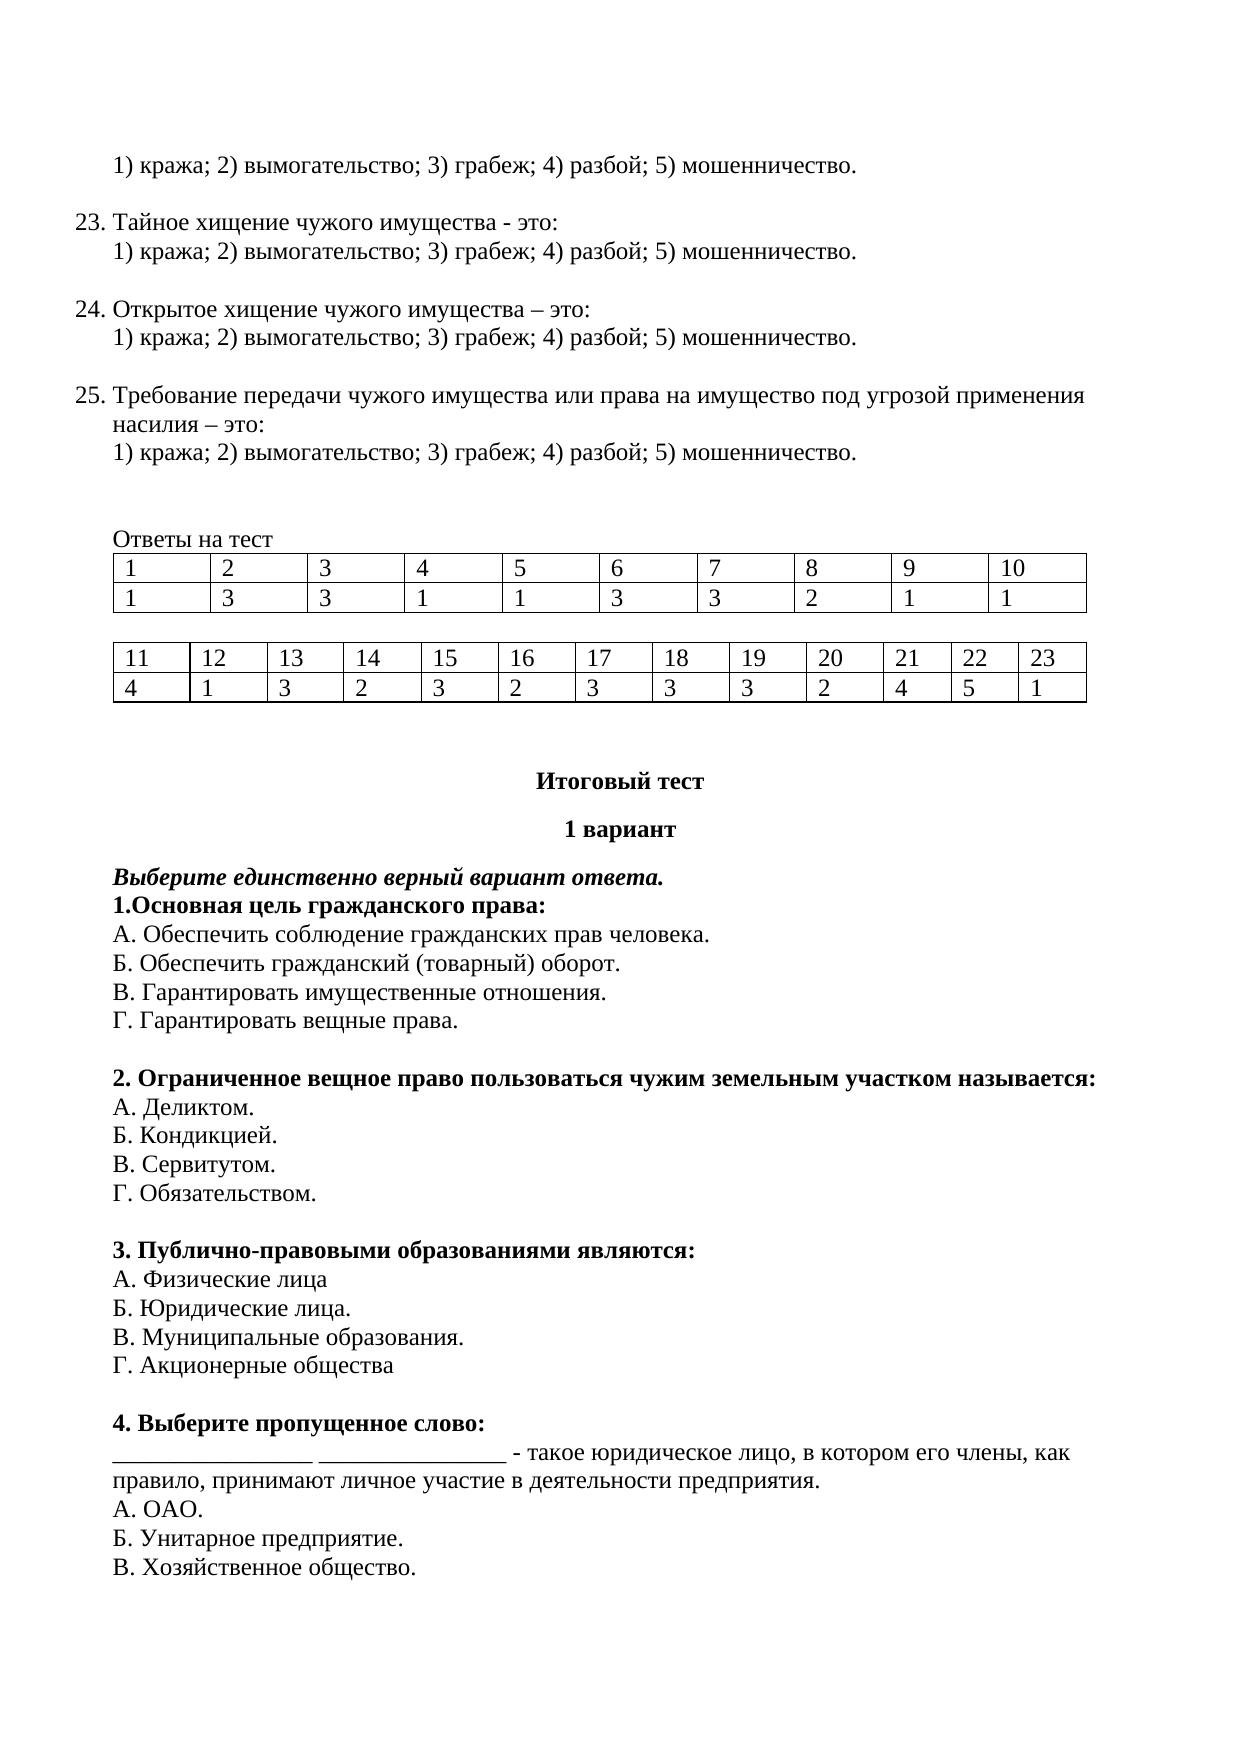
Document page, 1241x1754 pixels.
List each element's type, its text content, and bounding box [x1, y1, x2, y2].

table_header 22 [952, 643, 1018, 672]
table_header 7 [698, 554, 794, 582]
table_header 2 [211, 554, 307, 582]
table_cell 2 [795, 583, 891, 612]
table_header 19 [730, 643, 806, 672]
table_cell 2 [344, 673, 421, 701]
table_cell 3 [422, 673, 498, 701]
text 1) кража; 2) вымогательство; 3) грабеж; 4) разбой; 5) мошенничество. [112, 437, 1128, 466]
table_cell 3 [600, 583, 697, 612]
table_cell 1 [114, 583, 210, 612]
text В. Муниципальные образования. [112, 1322, 1128, 1350]
text А. Физические лица [112, 1264, 1128, 1293]
table_header 15 [422, 643, 498, 672]
list Открытое хищение чужого имущества – это: [75, 294, 1128, 322]
table_header 16 [499, 643, 575, 672]
text А. Обеспечить соблюдение гражданских прав человека. [112, 919, 1128, 948]
text Б. Юридические лица. [112, 1293, 1128, 1322]
table_header 14 [344, 643, 421, 672]
table_header 13 [268, 643, 343, 672]
table_cell 3 [698, 583, 794, 612]
text 1) кража; 2) вымогательство; 3) грабеж; 4) разбой; 5) мошенничество. [112, 322, 1128, 351]
text Г. Акционерные общества [112, 1350, 1128, 1379]
text Б. Обеспечить гражданский (товарный) оборот. [112, 948, 1128, 977]
text Ответы на тест [112, 524, 1128, 552]
text В. Гарантировать имущественные отношения. [112, 977, 1128, 1005]
list Требование передачи чужого имущества или права на имущество под угрозой применения насилия – это: [75, 380, 1128, 437]
table_header 4 [405, 554, 502, 582]
table_header 20 [807, 643, 883, 672]
table_header 23 [1019, 643, 1086, 672]
table_header 17 [576, 643, 652, 672]
table_cell 3 [268, 673, 343, 701]
text Б. Унитарное предприятие. [112, 1523, 1128, 1552]
table_header 18 [653, 643, 729, 672]
table_cell 2 [499, 673, 575, 701]
table_cell 1 [503, 583, 599, 612]
table_cell 3 [211, 583, 307, 612]
table_header 6 [600, 554, 697, 582]
text В. Сервитутом. [112, 1149, 1128, 1178]
table_cell 1 [191, 673, 267, 701]
table_cell 3 [308, 583, 404, 612]
table_cell 4 [884, 673, 951, 701]
table_cell 1 [892, 583, 988, 612]
text Г. Гарантировать вещные права. [112, 1005, 1128, 1034]
table_cell 3 [576, 673, 652, 701]
table_header 10 [989, 554, 1086, 582]
list Тайное хищение чужого имущества - это: [75, 207, 1128, 236]
table_cell 1 [405, 583, 502, 612]
text Итоговый тест [112, 766, 1128, 795]
table_header 8 [795, 554, 891, 582]
text 4. Выберите пропущенное слово: [112, 1408, 1128, 1437]
text Г. Обязательством. [112, 1178, 1128, 1207]
text Б. Кондикцией. [112, 1120, 1128, 1149]
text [112, 150, 1128, 179]
table_header 21 [884, 643, 951, 672]
table_cell 1 [1019, 673, 1086, 701]
table_header 3 [308, 554, 404, 582]
table_cell 4 [114, 673, 189, 701]
text 2. Ограниченное вещное право пользоваться чужим земельным участком называется: [112, 1063, 1128, 1092]
table_header 12 [191, 643, 267, 672]
table_header 11 [114, 643, 189, 672]
text 3. Публично-правовыми образованиями являются: [112, 1235, 1128, 1264]
table_cell 5 [952, 673, 1018, 701]
table_header 1 [114, 554, 210, 582]
table_cell 3 [653, 673, 729, 701]
text 1.Основная цель гражданского права: [112, 890, 1128, 919]
table_header 5 [503, 554, 599, 582]
text Выберите единственно верный вариант ответа. [112, 862, 1128, 890]
text ________________ _______________ - такое юридическое лицо, в котором его члены, как правило, принимают личное участие в деятельности предприятия. [112, 1437, 1128, 1494]
text А. ОАО. [112, 1494, 1128, 1523]
table_cell 3 [730, 673, 806, 701]
text А. Деликтом. [112, 1092, 1128, 1120]
table_header 9 [892, 554, 988, 582]
table_cell 1 [989, 583, 1086, 612]
text 1 вариант [112, 814, 1128, 843]
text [112, 236, 1128, 265]
text В. Хозяйственное общество. [112, 1552, 1128, 1580]
table_cell 2 [807, 673, 883, 701]
